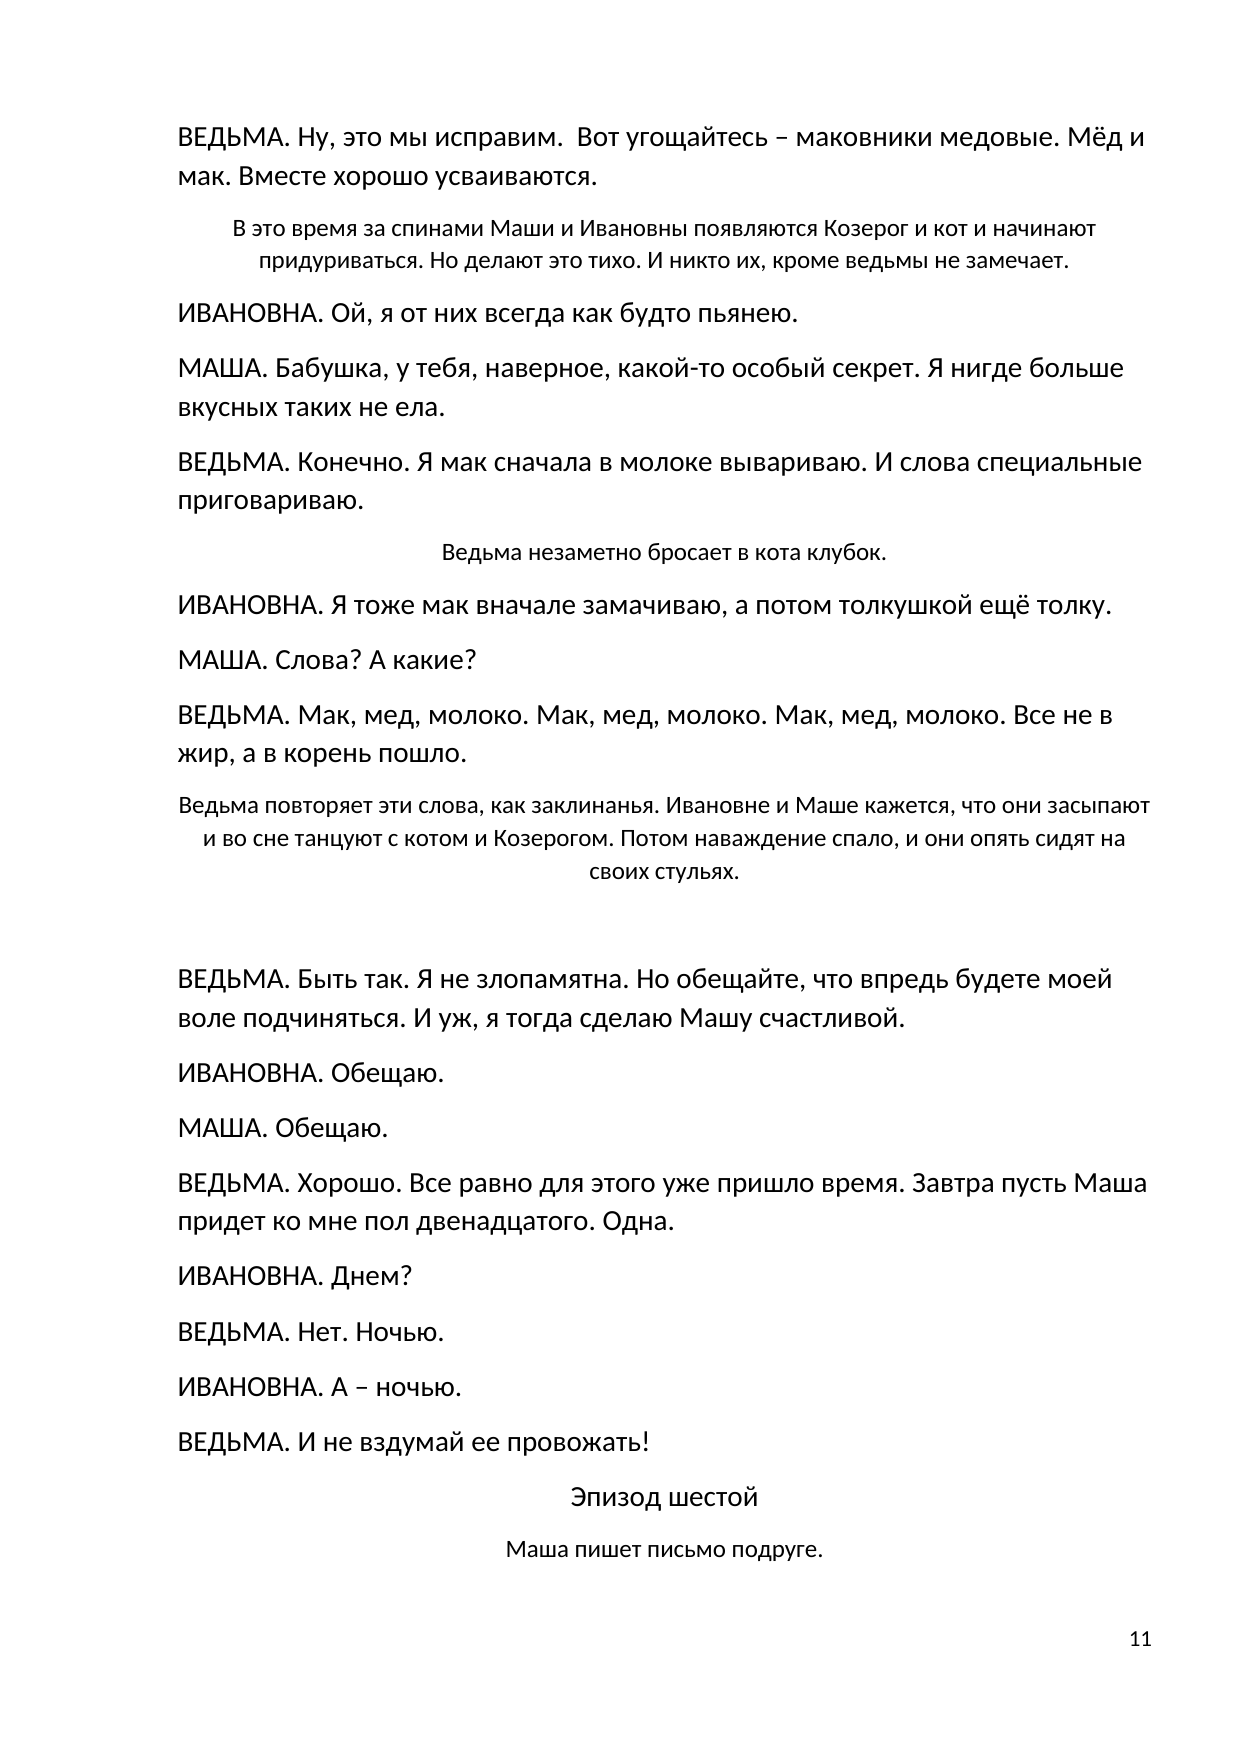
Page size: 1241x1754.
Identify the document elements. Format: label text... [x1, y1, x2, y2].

text Эпизод шестой [177, 1478, 1152, 1513]
text В это время за спинами Маши и Ивановны появляются Козерог и кот и начинают придуриваться. Но делают это тихо. И никто их, кроме ведьмы не замечает. [177, 212, 1152, 275]
text ИВАНОВНА. Днем? [177, 1257, 1152, 1293]
text Ведьма незаметно бросает в кота клубок. [177, 536, 1152, 567]
text МАША. Обещаю. [177, 1109, 1152, 1144]
text ИВАНОВНА. Ой, я от них всегда как будто пьянею. [177, 294, 1152, 330]
text Маша пишет письмо подруге. [177, 1533, 1152, 1563]
text ИВАНОВНА. А – ночью. [177, 1368, 1152, 1403]
text ВЕДЬМА. Конечно. Я мак сначала в молоке вывариваю. И слова специальные приговариваю. [177, 443, 1152, 517]
text Ведьма повторяет эти слова, как заклинанья. Ивановне и Маше кажется, что они засыпают и во сне танцуют с котом и Козерогом. Потом наваждение спало, и они опять сидят на своих стульях. [177, 790, 1152, 886]
text ИВАНОВНА. Я тоже мак вначале замачиваю, а потом толкушкой ещё толку. [177, 586, 1152, 622]
text ВЕДЬМА. Быть так. Я не злопамятна. Но обещайте, что впредь будете моей воле подчиняться. И уж, я тогда сделаю Машу счастливой. [177, 960, 1152, 1034]
text ИВАНОВНА. Обещаю. [177, 1054, 1152, 1089]
text ВЕДЬМА. Мак, мед, молоко. Мак, мед, молоко. Мак, мед, молоко. Все не в жир, а в корень пошло. [177, 696, 1152, 770]
text ВЕДЬМА. Нет. Ночью. [177, 1313, 1152, 1348]
text ВЕДЬМА. Ну, это мы исправим. Вот угощайтесь – маковники медовые. Мёд и мак. Вместе хорошо усваиваются. [177, 118, 1152, 192]
text МАША. Бабушка, у тебя, наверное, какой-то особый секрет. Я нигде больше вкусных таких не ела. [177, 349, 1152, 423]
text МАША. Слова? А какие? [177, 641, 1152, 677]
text ВЕДЬМА. И не вздумай ее провожать! [177, 1423, 1152, 1458]
text ВЕДЬМА. Хорошо. Все равно для этого уже пришло время. Завтра пусть Маша придет ко мне пол двенадцатого. Одна. [177, 1164, 1152, 1238]
